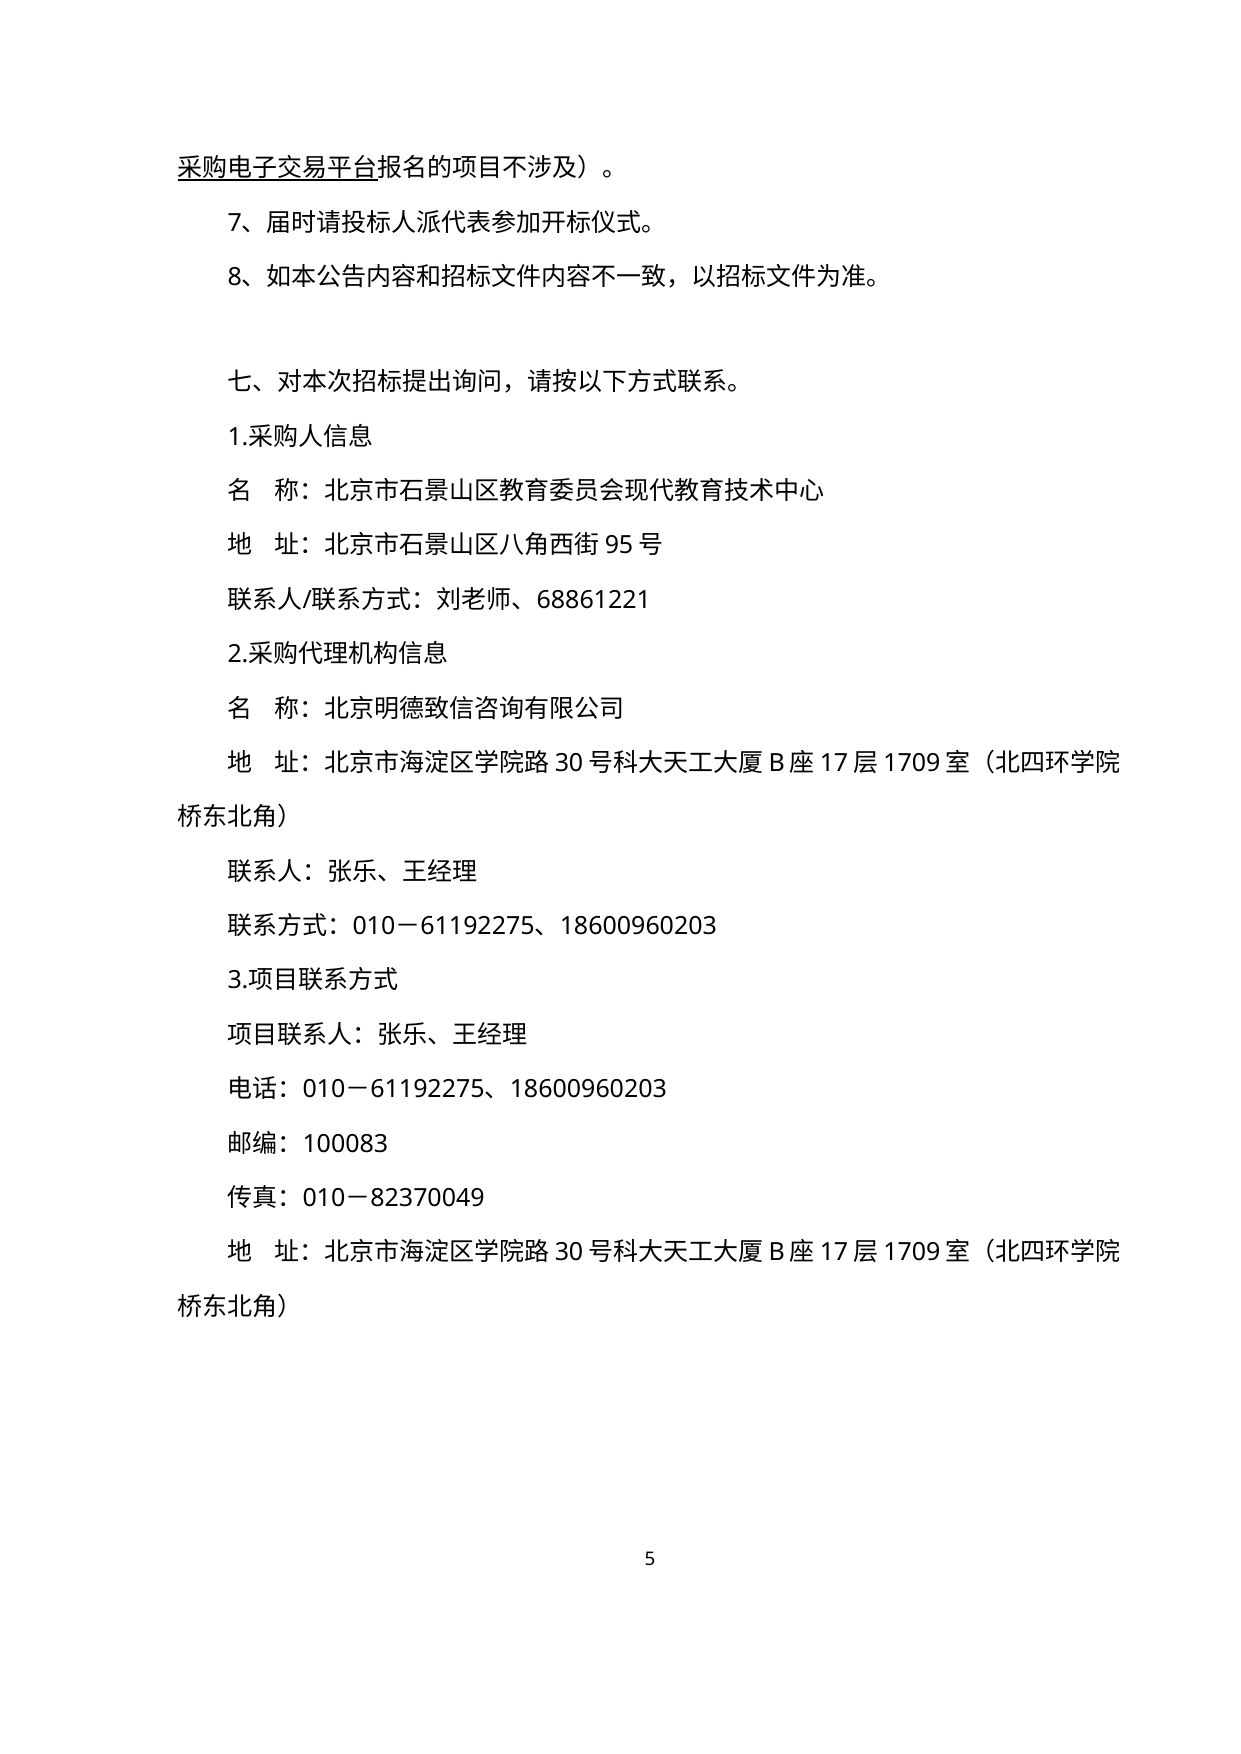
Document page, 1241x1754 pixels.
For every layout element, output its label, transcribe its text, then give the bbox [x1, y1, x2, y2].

text 3.项目联系方式 [177, 960, 1122, 996]
text 地 址：北京市海淀区学院路30号科大天工大厦B座17层1709室（北四环学院桥东北角） [177, 1232, 1122, 1322]
text 邮编：100083 [177, 1123, 1122, 1159]
text 传真：010－82370049 [177, 1177, 1122, 1214]
text 2.采购代理机构信息 [177, 634, 1122, 670]
text 1.采购人信息 [177, 416, 1122, 452]
text 联系方式：010－61192275、18600960203 [177, 906, 1122, 942]
text 七、对本次招标提出询问，请按以下方式联系。 [177, 362, 1122, 398]
text 7、届时请投标人派代表参加开标仪式。 [177, 202, 1122, 238]
text 8、如本公告内容和招标文件内容不一致，以招标文件为准。 [177, 256, 1122, 293]
text 地 址：北京市海淀区学院路30号科大天工大厦B座17层1709室（北四环学院桥东北角） [177, 742, 1122, 833]
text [177, 148, 1122, 184]
text 项目联系人：张乐、王经理 [177, 1014, 1122, 1051]
text 电话：010－61192275、18600960203 [177, 1069, 1122, 1105]
text 名 称：北京市石景山区教育委员会现代教育技术中心 [177, 471, 1122, 507]
text 名 称：北京明德致信咨询有限公司 [177, 688, 1122, 724]
text 联系人：张乐、王经理 [177, 851, 1122, 887]
text 地 址：北京市石景山区八角西街95号 [177, 525, 1122, 561]
text 联系人/联系方式：刘老师、68861221 [177, 579, 1122, 616]
